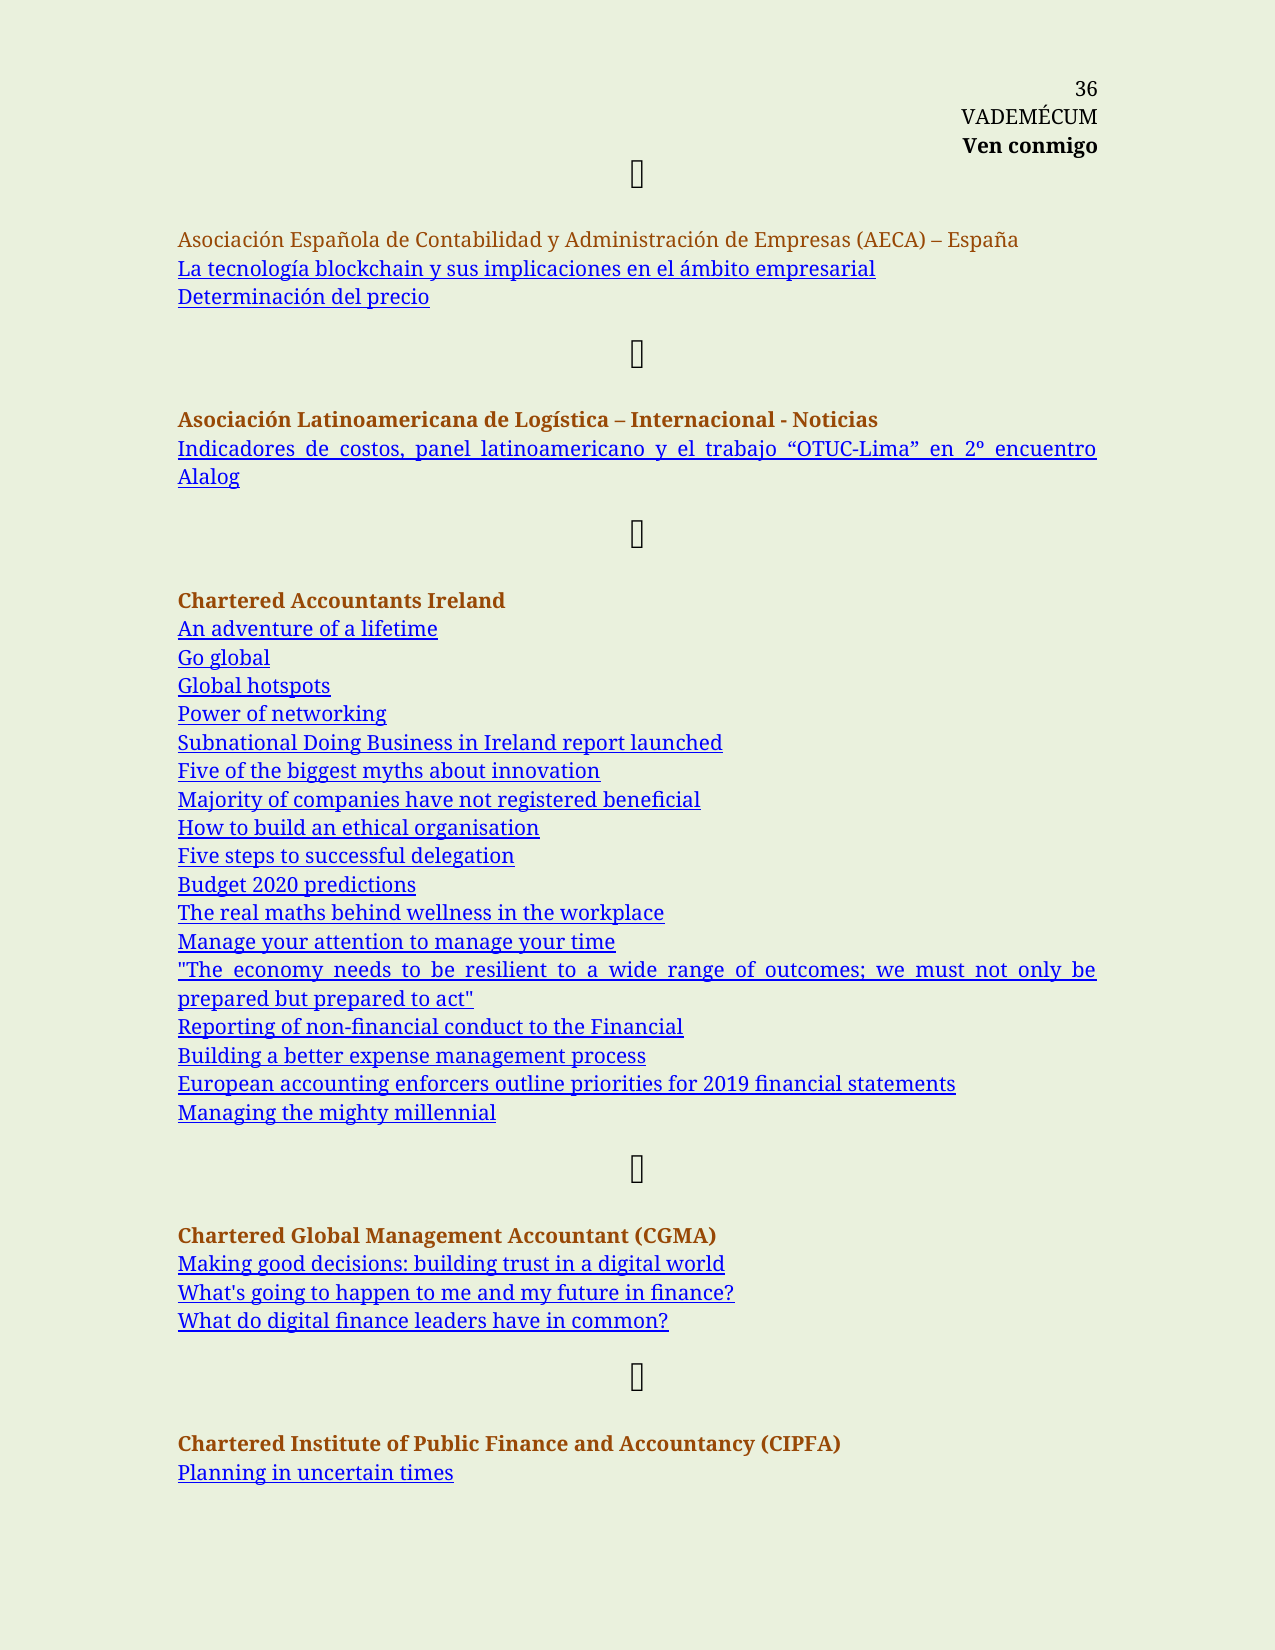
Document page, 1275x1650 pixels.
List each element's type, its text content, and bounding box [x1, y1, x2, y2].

text Planning in uncertain times [177, 1458, 1098, 1486]
text Asociación Latinoamericana de Logística – Internacional - Noticias [177, 406, 1098, 434]
text Subnational Doing Business in Ireland report launched [177, 728, 1098, 756]
text Power of networking [177, 699, 1098, 728]
text Budget 2020 predictions [177, 870, 1098, 898]
text Making good decisions: building trust in a digital world [177, 1249, 1098, 1278]
text How to build an ethical organisation [177, 813, 1098, 842]
text What's going to happen to me and my future in finance? [177, 1278, 1098, 1306]
text Five of the biggest myths about innovation [177, 756, 1098, 785]
text Managing the mighty millennial [177, 1098, 1098, 1126]
text Go global [177, 643, 1098, 671]
text Reporting of non-financial conduct to the Financial [177, 1012, 1098, 1041]
text European accounting enforcers outline priorities for 2019 financial statements [177, 1069, 1098, 1098]
text Chartered Global Management Accountant (CGMA) [177, 1221, 1098, 1249]
text Determinación del precio [177, 282, 1098, 311]
text Building a better expense management process [177, 1041, 1098, 1069]
text An adventure of a lifetime [177, 614, 1098, 643]
text Manage your attention to manage your time [177, 927, 1098, 955]
text Global hotspots [177, 671, 1098, 699]
text La tecnología blockchain y sus implicaciones en el ámbito empresarial [177, 254, 1098, 282]
text The real maths behind wellness in the workplace [177, 898, 1098, 927]
text What do digital finance leaders have in common? [177, 1306, 1098, 1334]
text Indicadores de costos, panel latinoamericano y el trabajo “OTUC-Lima” en 2º encuentro Alalog [177, 434, 1098, 491]
text Chartered Accountants Ireland [177, 586, 1098, 614]
text Majority of companies have not registered beneficial [177, 785, 1098, 813]
text Chartered Institute of Public Finance and Accountancy (CIPFA) [177, 1429, 1098, 1458]
text Five steps to successful delegation [177, 842, 1098, 870]
text "The economy needs to be resilient to a wide range of outcomes; we must not only be prepared but prepared to act" [177, 955, 1098, 1012]
text Asociación Española de Contabilidad y Administración de Empresas (AECA) – España [177, 226, 1098, 254]
